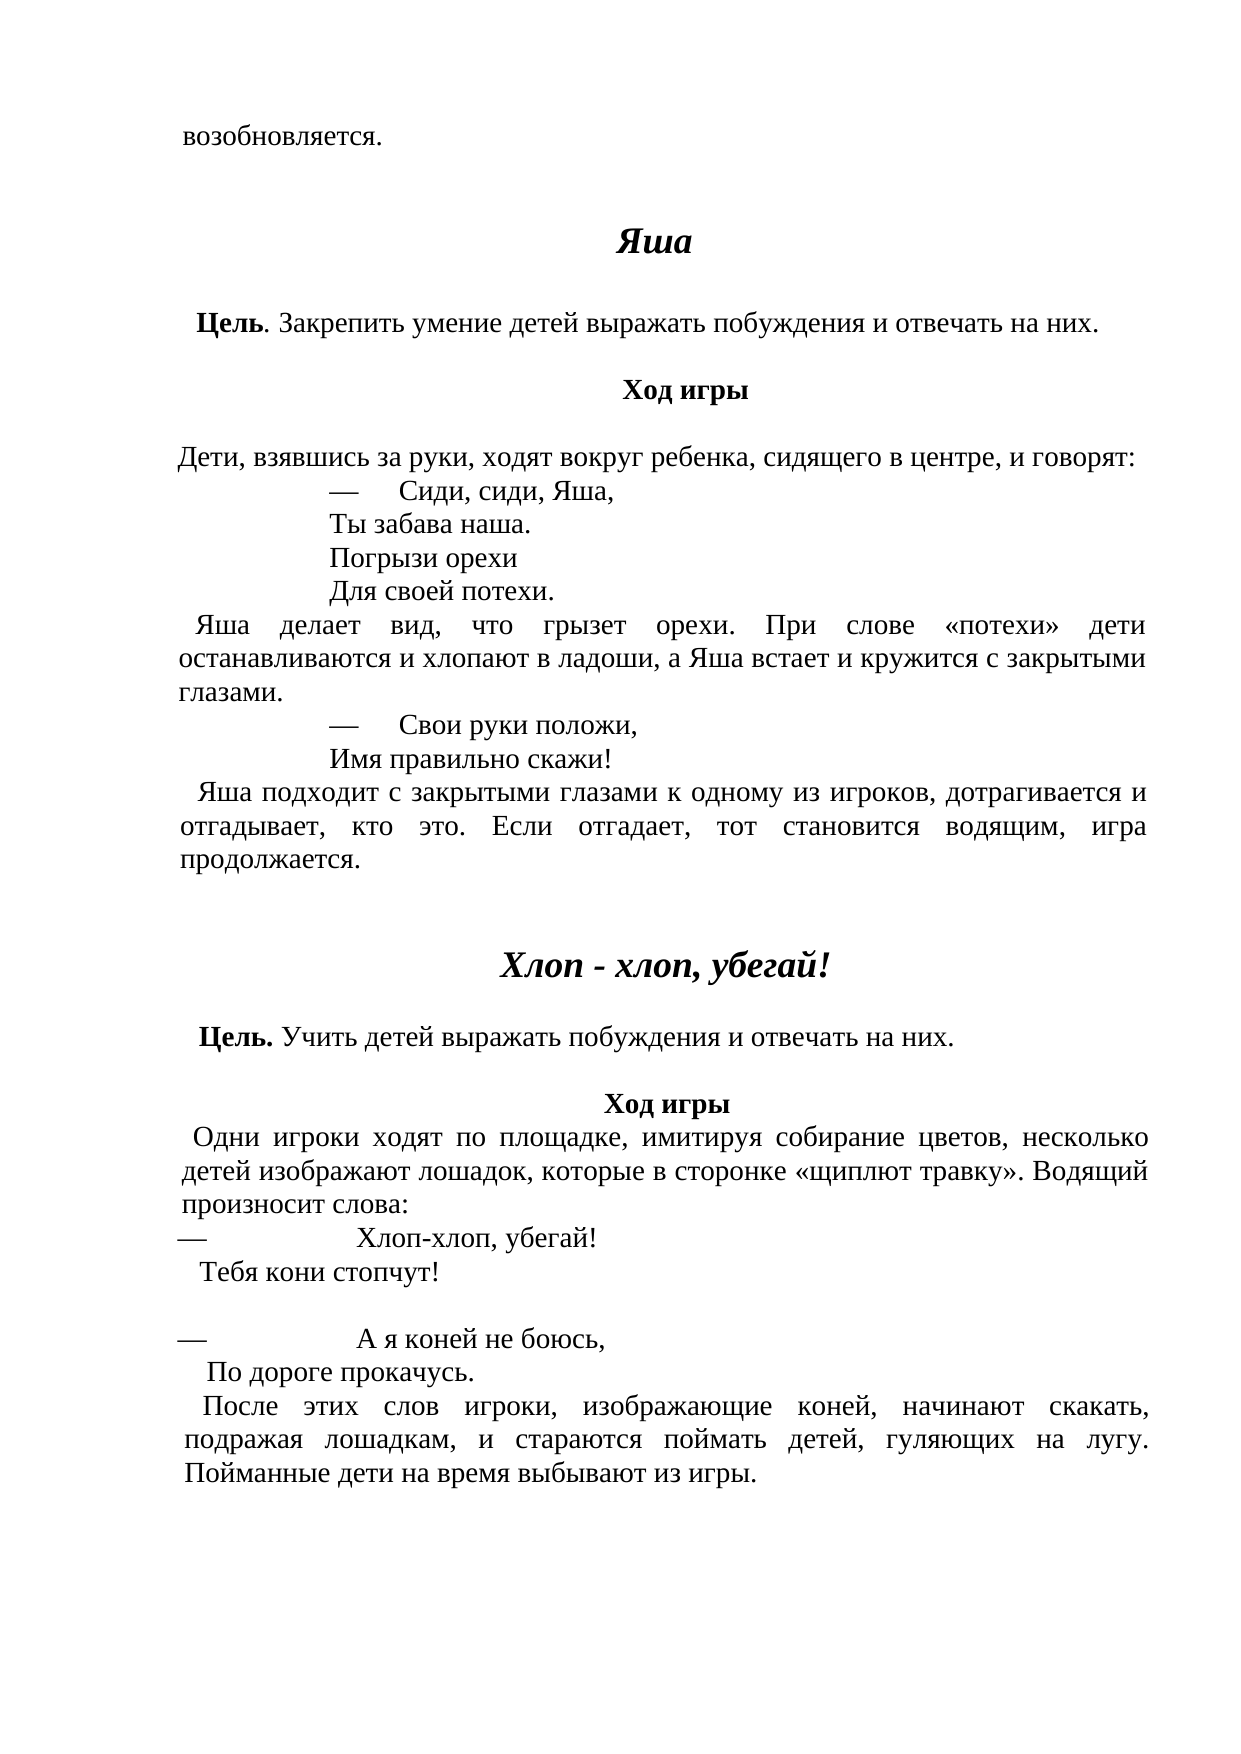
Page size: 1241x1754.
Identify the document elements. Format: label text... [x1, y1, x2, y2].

list Хлоп-хлоп, убегай! Тебя кони стопчут! [177, 1220, 888, 1287]
text — Сиди, сиди, Яша, Ты забава наша. Погрызи орехи Для своей потехи. [329, 473, 844, 607]
text — Свои руки положи, Имя правильно скажи! [329, 707, 888, 774]
list А я коней не боюсь, По дороге прокачусь. [177, 1321, 888, 1388]
text Яша подходит с закрытыми глазами к одному из игроков, дотрагивается и отгадывает, кто это. Если отгадает, тот становится водящим, игра продолжается. [180, 774, 1148, 875]
text После этих слов игроки, изображающие коней, начинают скакать, подражая лошадкам, и стараются поймать детей, гуляющих на лугу. Пойманные дети на время выбывают из игры. [184, 1388, 1151, 1488]
text Яша делает вид, что грызет орехи. При слове «потехи» дети останавливаются и хлопают в ладоши, а Яша встает и кружится с закрытыми глазами. [178, 607, 1147, 707]
text Дети, взявшись за руки, ходят вокруг ребенка, сидящего в центре, и говорят: [177, 439, 1152, 473]
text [182, 118, 1131, 152]
text Цель. Учить детей выражать побуждения и отвечать на них. [199, 1019, 1152, 1052]
text Цель. Закрепить умение детей выражать побуждения и отвечать на них. [178, 305, 1128, 338]
text Яша [177, 219, 1132, 262]
text Хлоп - хлоп, убегай! [180, 942, 1152, 985]
text Ход игры [177, 372, 1148, 406]
text Ход игры [182, 1086, 1152, 1119]
text Одни игроки ходят по площадке, имитируя собирание цветов, несколько детей изображают лошадок, которые в сторонке «щиплют травку». Водящий произносит слова: [182, 1119, 1150, 1220]
